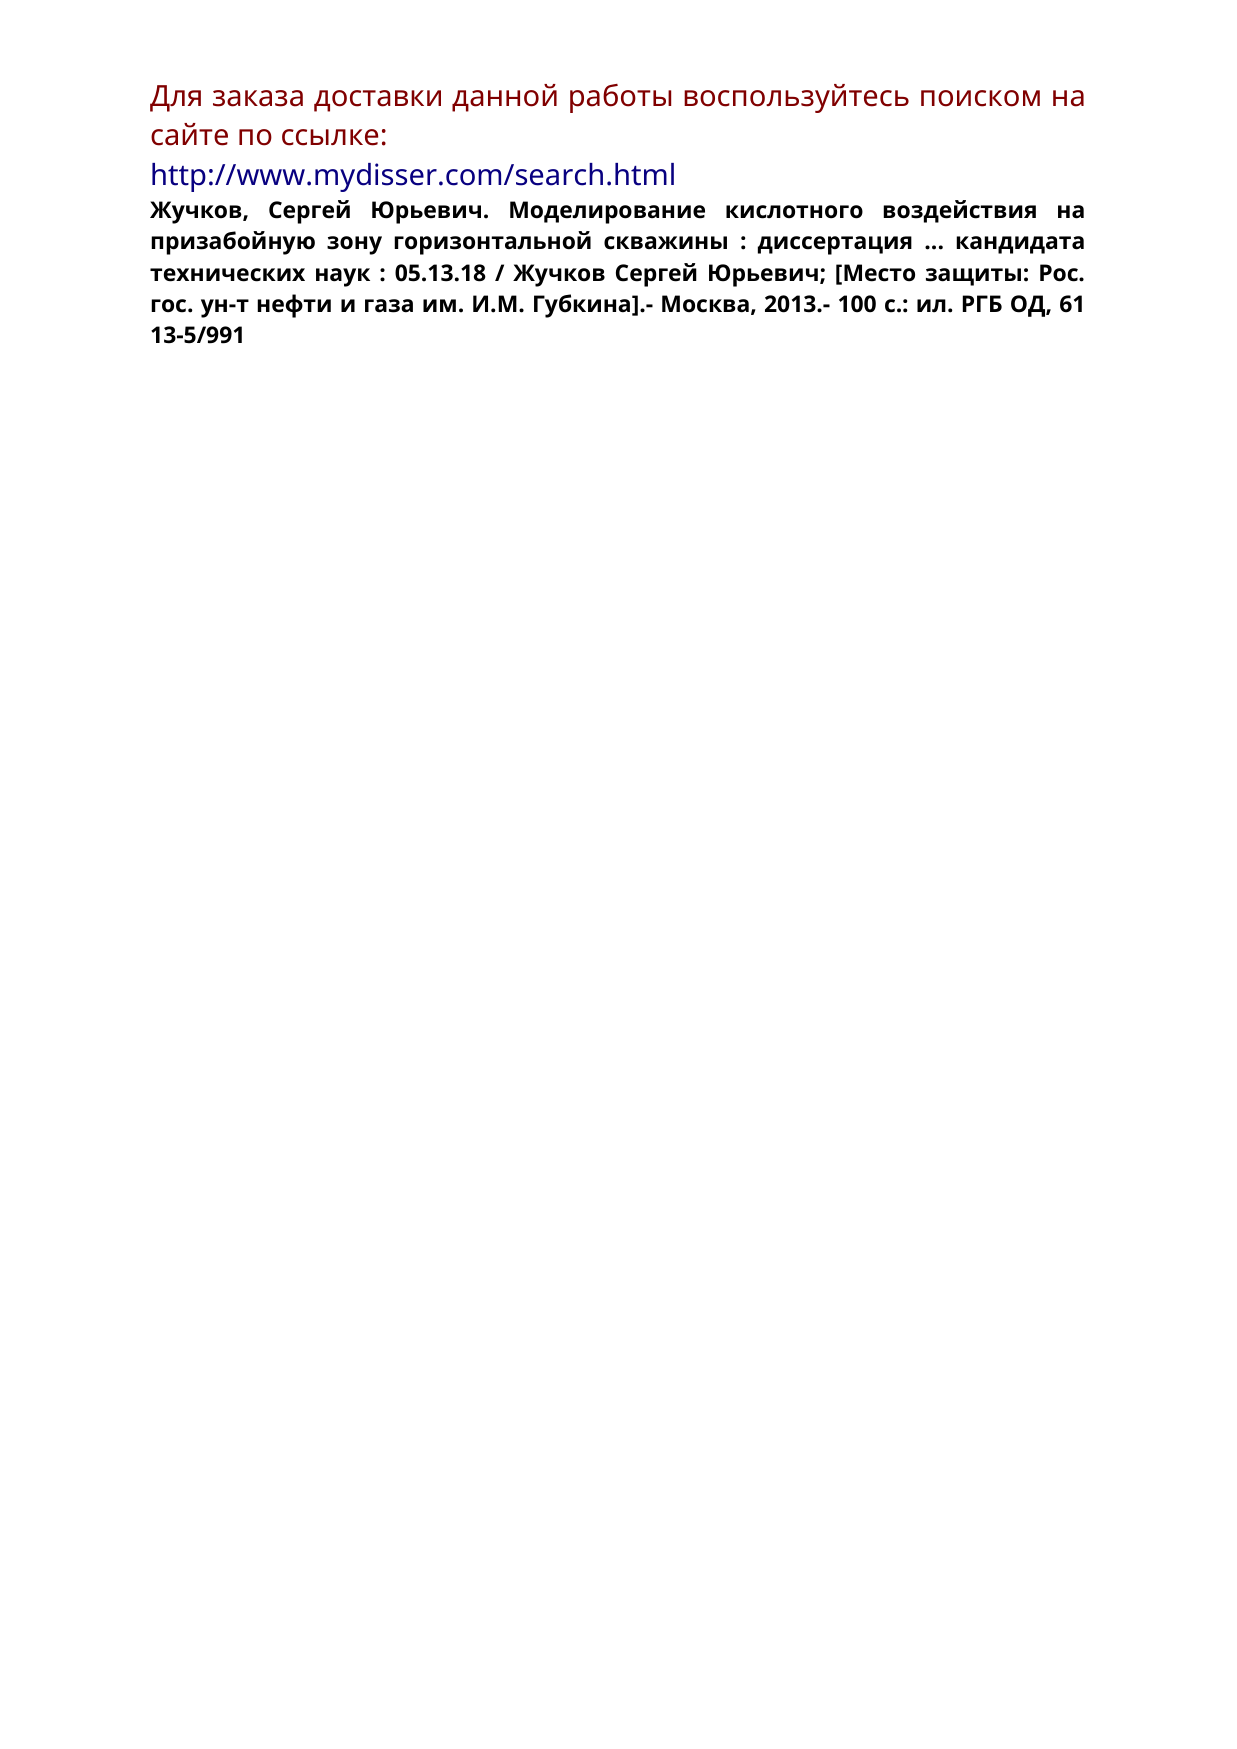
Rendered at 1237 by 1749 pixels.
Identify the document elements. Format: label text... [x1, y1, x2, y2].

text Жучков, Сергей Юрьевич. Моделирование кислотного воздействия на призабойную зону горизонтальной скважины : диссертация ... кандидата технических наук : 05.13.18 / Жучков Сергей Юрьевич; [Место защиты: Рос. гос. ун-т нефти и газа им. И.М. Губкина].- Москва, 2013.- 100 с.: ил. РГБ ОД, 61 13-5/991 [150, 194, 1086, 350]
